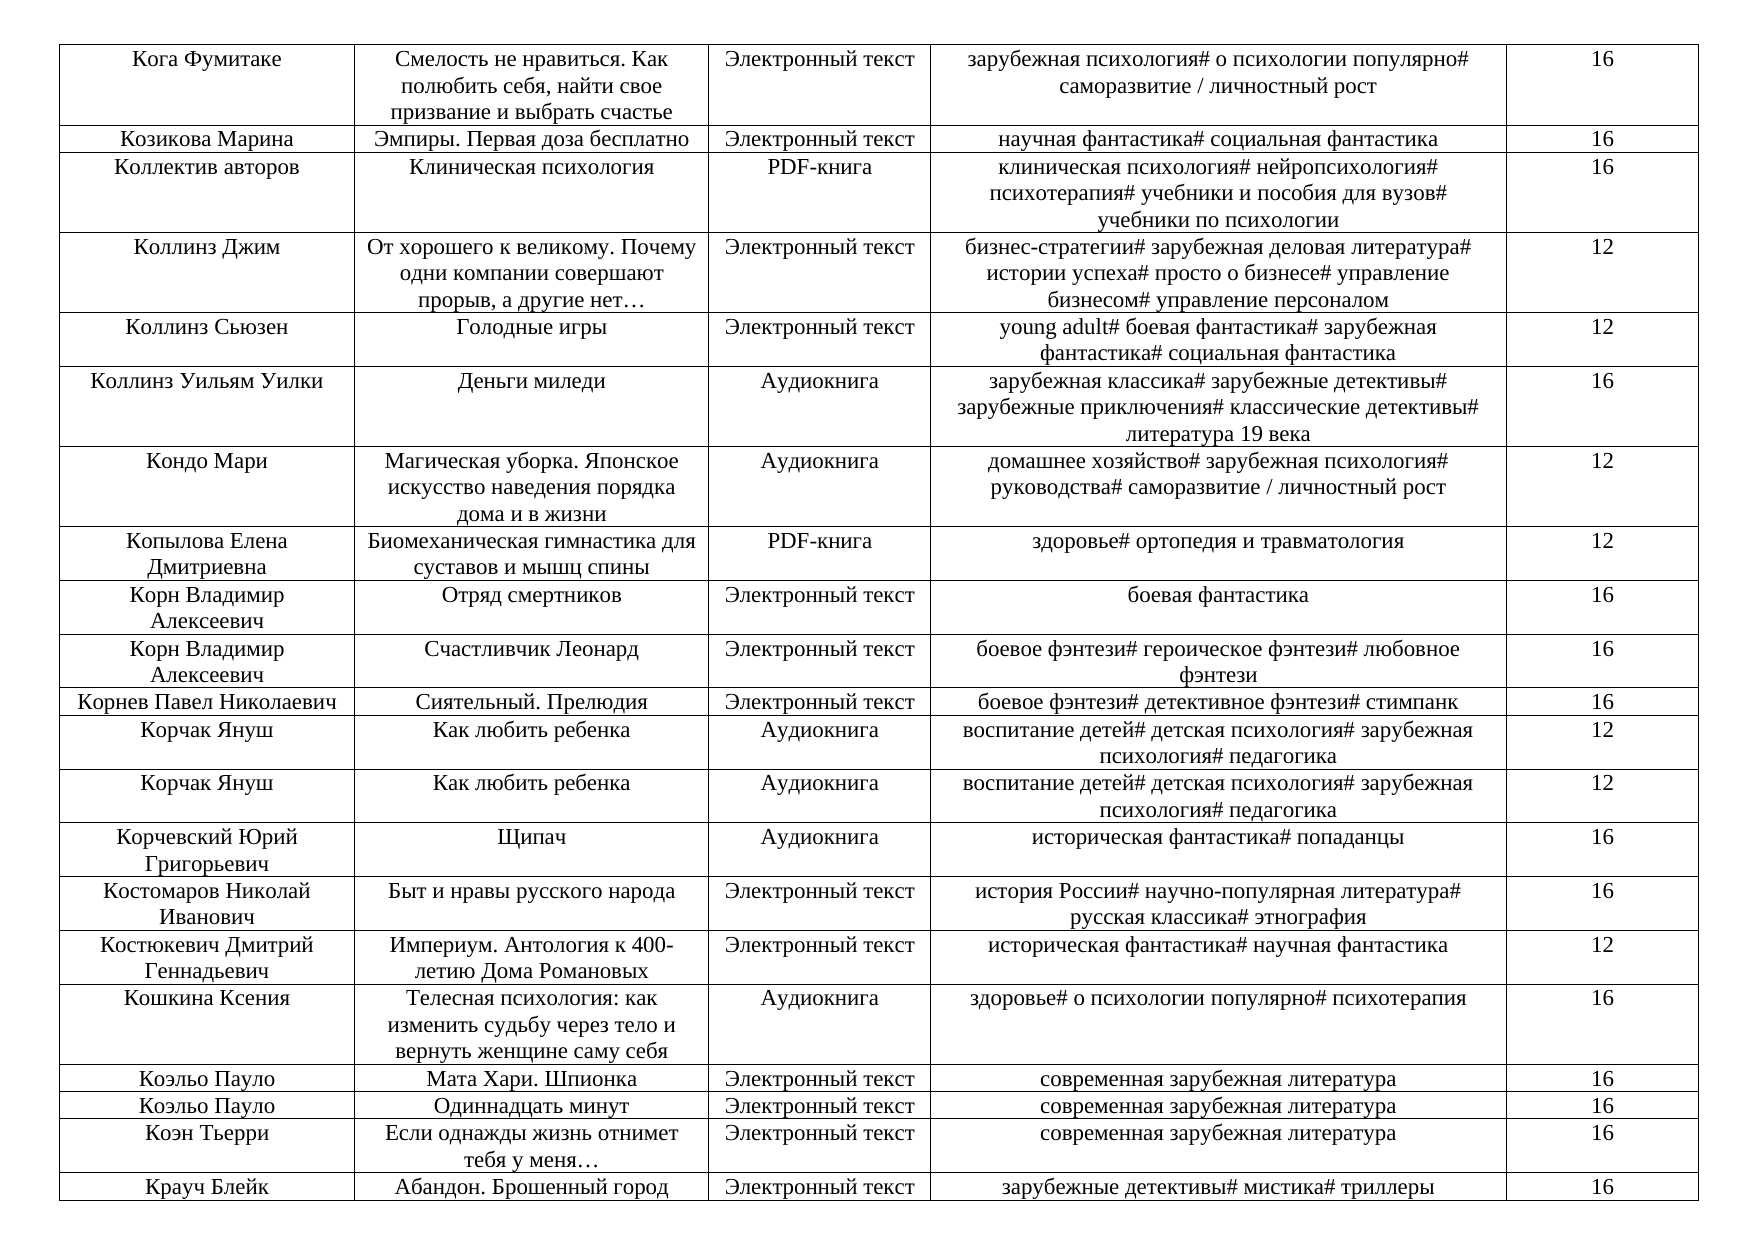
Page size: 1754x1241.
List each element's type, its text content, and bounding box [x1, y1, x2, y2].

table_cell здоровье# ортопедия и травматология [931, 527, 1506, 580]
table_cell Коллектив авторов [60, 153, 354, 232]
table_cell Одиннадцать минут [355, 1092, 708, 1118]
table_cell PDF-книга [709, 527, 930, 580]
table_cell клиническая психология# нейропсихология# психотерапия# учебники и пособия для вузов# учебники по психологии [931, 153, 1506, 232]
table_cell 16 [1507, 877, 1698, 930]
table_cell боевое фэнтези# детективное фэнтези# стимпанк [931, 688, 1506, 715]
table_cell Электронный текст [709, 1119, 930, 1172]
table_cell Электронный текст [709, 1092, 930, 1118]
table_cell Электронный текст [709, 45, 930, 124]
table_cell Сиятельный. Прелюдия [355, 688, 708, 715]
table_cell Электронный текст [709, 1173, 930, 1199]
table_cell Электронный текст [709, 313, 930, 366]
table_cell Коэльо Пауло [60, 1065, 354, 1091]
table_cell Кондо Мари [60, 447, 354, 526]
table_cell зарубежная психология# о психологии популярно# саморазвитие / личностный рост [931, 45, 1506, 124]
table_cell домашнее хозяйство# зарубежная психология# руководства# саморазвитие / личностный рост [931, 447, 1506, 526]
table_cell Электронный текст [709, 233, 930, 312]
table_cell Счастливчик Леонард [355, 635, 708, 687]
table_cell Аудиокнига [709, 770, 930, 822]
table_cell здоровье# о психологии популярно# психотерапия [931, 985, 1506, 1063]
table_cell Мата Хари. Шпионка [355, 1065, 708, 1091]
table_cell Крауч Блейк [60, 1173, 354, 1199]
table_cell 16 [1507, 126, 1698, 152]
table_cell Голодные игры [355, 313, 708, 366]
table_cell Клиническая психология [355, 153, 708, 232]
table_cell 12 [1507, 447, 1698, 526]
table_cell Корчевский Юрий Григорьевич [60, 823, 354, 876]
table_cell Империум. Антология к 400-летию Дома Романовых [355, 931, 708, 983]
table_cell young adult# боевая фантастика# зарубежная фантастика# социальная фантастика [931, 313, 1506, 366]
table_cell 12 [1507, 931, 1698, 983]
table_cell 12 [1507, 313, 1698, 366]
table_cell Кога Фумитаке [60, 45, 354, 124]
table_cell Если однажды жизнь отнимет тебя у меня… [355, 1119, 708, 1172]
table_cell Корн Владимир Алексеевич [60, 635, 354, 687]
table_cell Коэльо Пауло [60, 1092, 354, 1118]
table_cell зарубежная классика# зарубежные детективы# зарубежные приключения# классические детективы# литература 19 века [931, 367, 1506, 446]
table_cell Телесная психология: как изменить судьбу через тело и вернуть женщине саму себя [355, 985, 708, 1063]
table_cell 16 [1507, 581, 1698, 633]
table_cell Копылова Елена Дмитриевна [60, 527, 354, 580]
table_cell Деньги миледи [355, 367, 708, 446]
table_cell PDF-книга [709, 153, 930, 232]
table_cell От хорошего к великому. Почему одни компании совершают прорыв, а другие нет… [355, 233, 708, 312]
table_cell Щипач [355, 823, 708, 876]
table_cell 12 [1507, 770, 1698, 822]
table_cell 16 [1507, 688, 1698, 715]
table_cell Аудиокнига [709, 367, 930, 446]
table_cell Корн Владимир Алексеевич [60, 581, 354, 633]
table_cell Аудиокнига [709, 823, 930, 876]
table_cell Коллинз Джим [60, 233, 354, 312]
table_cell история России# научно-популярная литература# русская классика# этнография [931, 877, 1506, 930]
table_cell Смелость не нравиться. Как полюбить себя, найти свое призвание и выбрать счастье [355, 45, 708, 124]
table_cell Эмпиры. Первая доза бесплатно [355, 126, 708, 152]
table_cell воспитание детей# детская психология# зарубежная психология# педагогика [931, 770, 1506, 822]
table_cell 12 [1507, 233, 1698, 312]
table_cell 16 [1507, 1092, 1698, 1118]
table_cell Коллинз Сьюзен [60, 313, 354, 366]
table_cell Отряд смертников [355, 581, 708, 633]
table_cell Электронный текст [709, 581, 930, 633]
table_cell Как любить ребенка [355, 716, 708, 768]
table_cell 16 [1507, 1119, 1698, 1172]
table_cell 16 [1507, 635, 1698, 687]
table_cell Козикова Марина [60, 126, 354, 152]
table_cell бизнес-стратегии# зарубежная деловая литература# истории успеха# просто о бизнесе# управление бизнесом# управление персоналом [931, 233, 1506, 312]
table_cell Электронный текст [709, 635, 930, 687]
table_cell Корчак Януш [60, 770, 354, 822]
table_cell историческая фантастика# научная фантастика [931, 931, 1506, 983]
table_cell Электронный текст [709, 877, 930, 930]
table_cell Аудиокнига [709, 716, 930, 768]
table_cell 12 [1507, 527, 1698, 580]
table_cell современная зарубежная литература [931, 1119, 1506, 1172]
table_cell Магическая уборка. Японское искусство наведения порядка дома и в жизни [355, 447, 708, 526]
table_cell зарубежные детективы# мистика# триллеры [931, 1173, 1506, 1199]
table_cell 16 [1507, 367, 1698, 446]
table_cell боевое фэнтези# героическое фэнтези# любовное фэнтези [931, 635, 1506, 687]
table_cell Кошкина Ксения [60, 985, 354, 1063]
table_cell Биомеханическая гимнастика для суставов и мышц спины [355, 527, 708, 580]
table_cell современная зарубежная литература [931, 1092, 1506, 1118]
table_cell 16 [1507, 823, 1698, 876]
table_cell Быт и нравы русского народа [355, 877, 708, 930]
table_cell Как любить ребенка [355, 770, 708, 822]
table_cell 16 [1507, 1173, 1698, 1199]
table_cell Электронный текст [709, 688, 930, 715]
table_cell научная фантастика# социальная фантастика [931, 126, 1506, 152]
table_cell Корнев Павел Николаевич [60, 688, 354, 715]
table_cell 16 [1507, 45, 1698, 124]
table_cell Абандон. Брошенный город [355, 1173, 708, 1199]
table_cell 16 [1507, 153, 1698, 232]
table_cell Электронный текст [709, 126, 930, 152]
table_cell Коллинз Уильям Уилки [60, 367, 354, 446]
table_cell Коэн Тьерри [60, 1119, 354, 1172]
table_cell Костомаров Николай Иванович [60, 877, 354, 930]
table_cell Аудиокнига [709, 447, 930, 526]
table_cell боевая фантастика [931, 581, 1506, 633]
table_cell 16 [1507, 1065, 1698, 1091]
table_cell Костюкевич Дмитрий Геннадьевич [60, 931, 354, 983]
table_cell Электронный текст [709, 1065, 930, 1091]
table_cell воспитание детей# детская психология# зарубежная психология# педагогика [931, 716, 1506, 768]
table_cell историческая фантастика# попаданцы [931, 823, 1506, 876]
table_cell 16 [1507, 985, 1698, 1063]
table_cell Корчак Януш [60, 716, 354, 768]
table_cell 12 [1507, 716, 1698, 768]
table_cell Электронный текст [709, 931, 930, 983]
table_cell Аудиокнига [709, 985, 930, 1063]
table_cell современная зарубежная литература [931, 1065, 1506, 1091]
